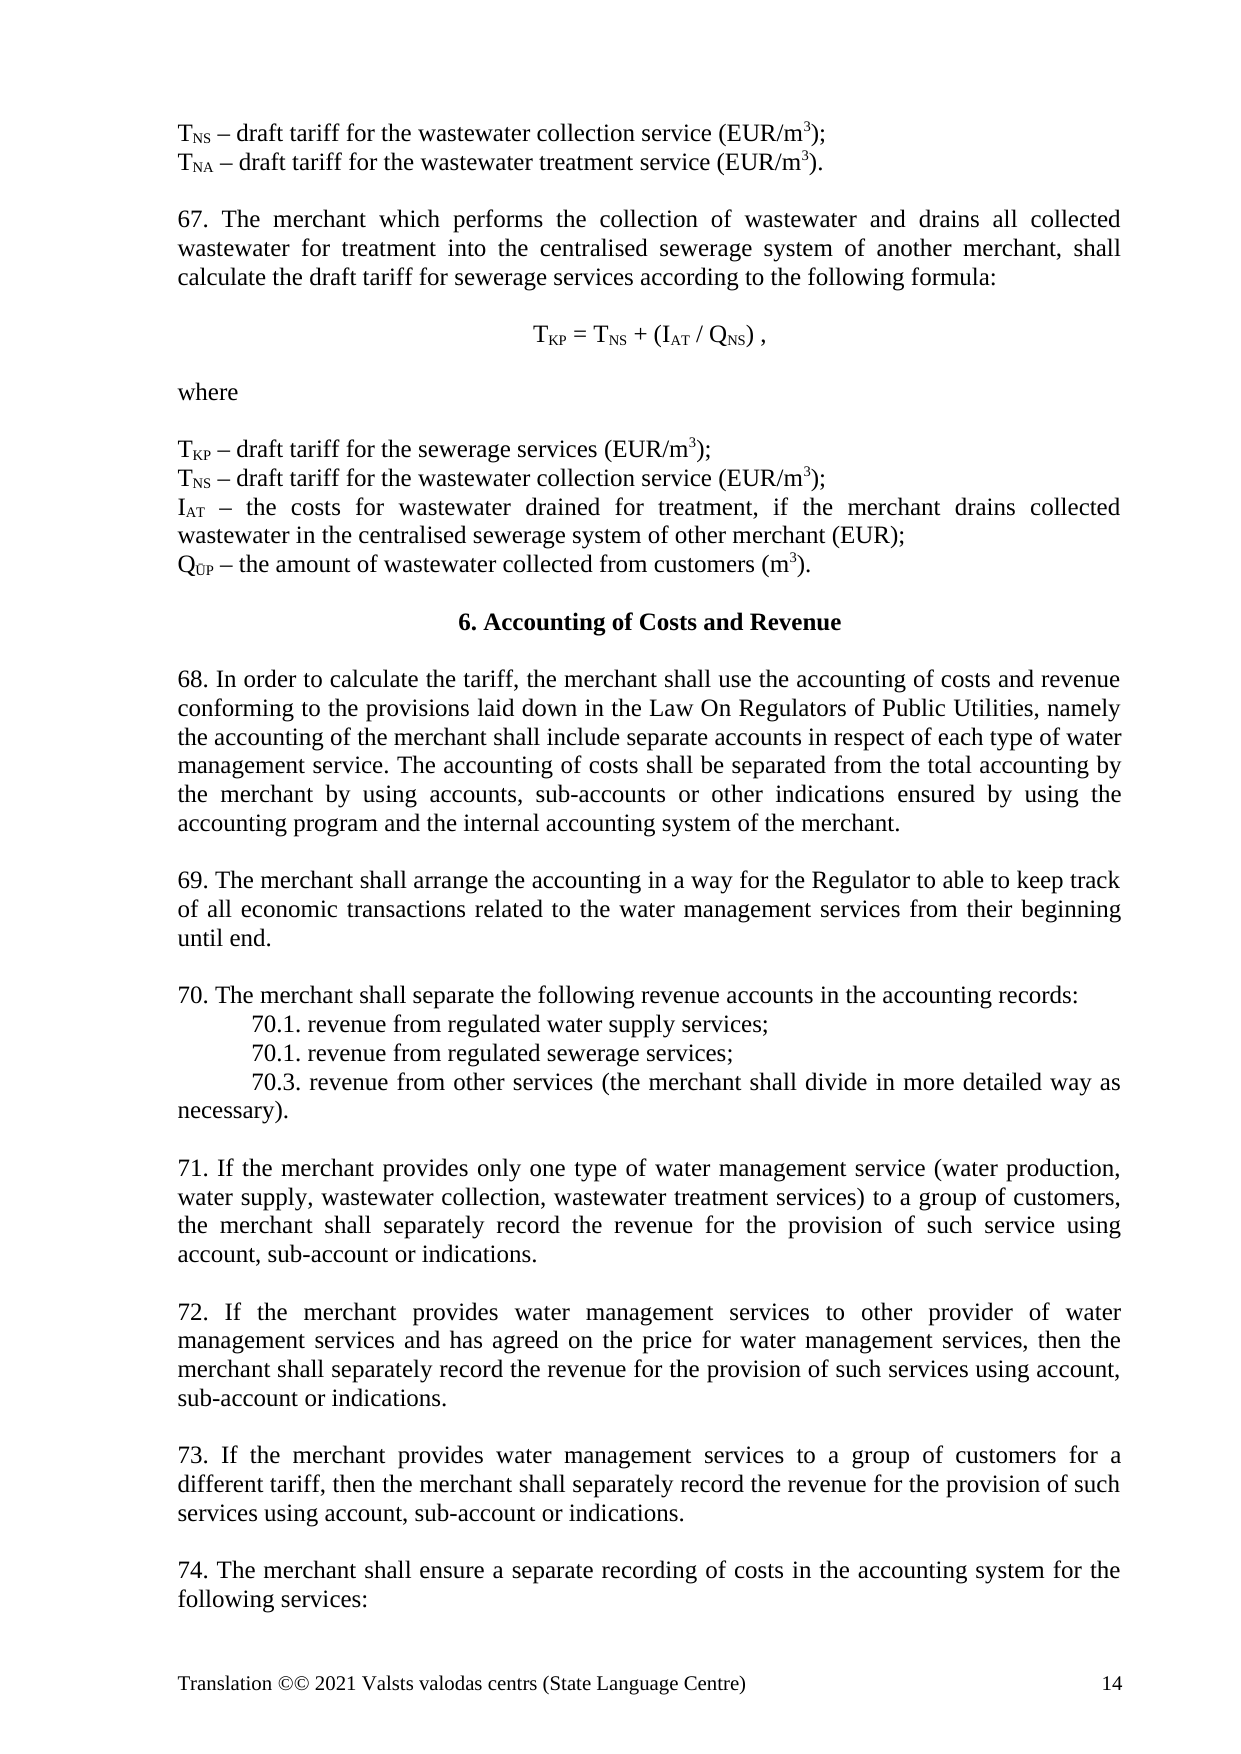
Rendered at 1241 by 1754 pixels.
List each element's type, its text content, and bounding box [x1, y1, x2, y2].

text 72. If the merchant provides water management services to other provider of water management services and has agreed on the price for water management services, then the merchant shall separately record the revenue for the provision of such services using account, sub-account or indications. [177, 1297, 1122, 1412]
text QŪP – the amount of wastewater collected from customers (m3). [177, 549, 1122, 578]
text 71. If the merchant provides only one type of water management service (water production, water supply, wastewater collection, wastewater treatment services) to a group of customers, the merchant shall separately record the revenue for the provision of such service using account, sub-account or indications. [177, 1153, 1122, 1268]
text 67. The merchant which performs the collection of wastewater and drains all collected wastewater for treatment into the centralised sewerage system of another merchant, shall calculate the draft tariff for sewerage services according to the following formula: [177, 204, 1122, 291]
text TNS – draft tariff for the wastewater collection service (EUR/m3); [177, 118, 1122, 147]
text TNS – draft tariff for the wastewater collection service (EUR/m3); [177, 463, 1122, 492]
text TKP – draft tariff for the sewerage services (EUR/m3); [177, 434, 1122, 463]
text 70.1. revenue from regulated sewerage services; [177, 1038, 1122, 1067]
text 68. In order to calculate the tariff, the merchant shall use the accounting of costs and revenue conforming to the provisions laid down in the Law On Regulators of Public Utilities, namely the accounting of the merchant shall include separate accounts in respect of each type of water management service. The accounting of costs shall be separated from the total accounting by the merchant by using accounts, sub-accounts or other indications ensured by using the accounting program and the internal accounting system of the merchant. [177, 664, 1122, 837]
text TKP = TNS + (IAT / QNS) , [177, 319, 1122, 348]
text where [177, 377, 1122, 406]
text 70.3. revenue from other services (the merchant shall divide in more detailed way as necessary). [177, 1067, 1122, 1124]
text 70. The merchant shall separate the following revenue accounts in the accounting records: [177, 981, 1122, 1009]
text TNA – draft tariff for the wastewater treatment service (EUR/m3). [177, 147, 1122, 176]
text 73. If the merchant provides water management services to a group of customers for a different tariff, then the merchant shall separately record the revenue for the provision of such services using account, sub-account or indications. [177, 1441, 1122, 1527]
text 70.1. revenue from regulated water supply services; [177, 1009, 1122, 1038]
text 74. The merchant shall ensure a separate recording of costs in the accounting system for the following services: [177, 1556, 1122, 1613]
text 6. Accounting of Costs and Revenue [177, 607, 1122, 636]
text 69. The merchant shall arrange the accounting in a way for the Regulator to able to keep track of all economic transactions related to the water management services from their beginning until end. [177, 866, 1122, 952]
text IAT – the costs for wastewater drained for treatment, if the merchant drains collected wastewater in the centralised sewerage system of other merchant (EUR); [177, 492, 1122, 549]
